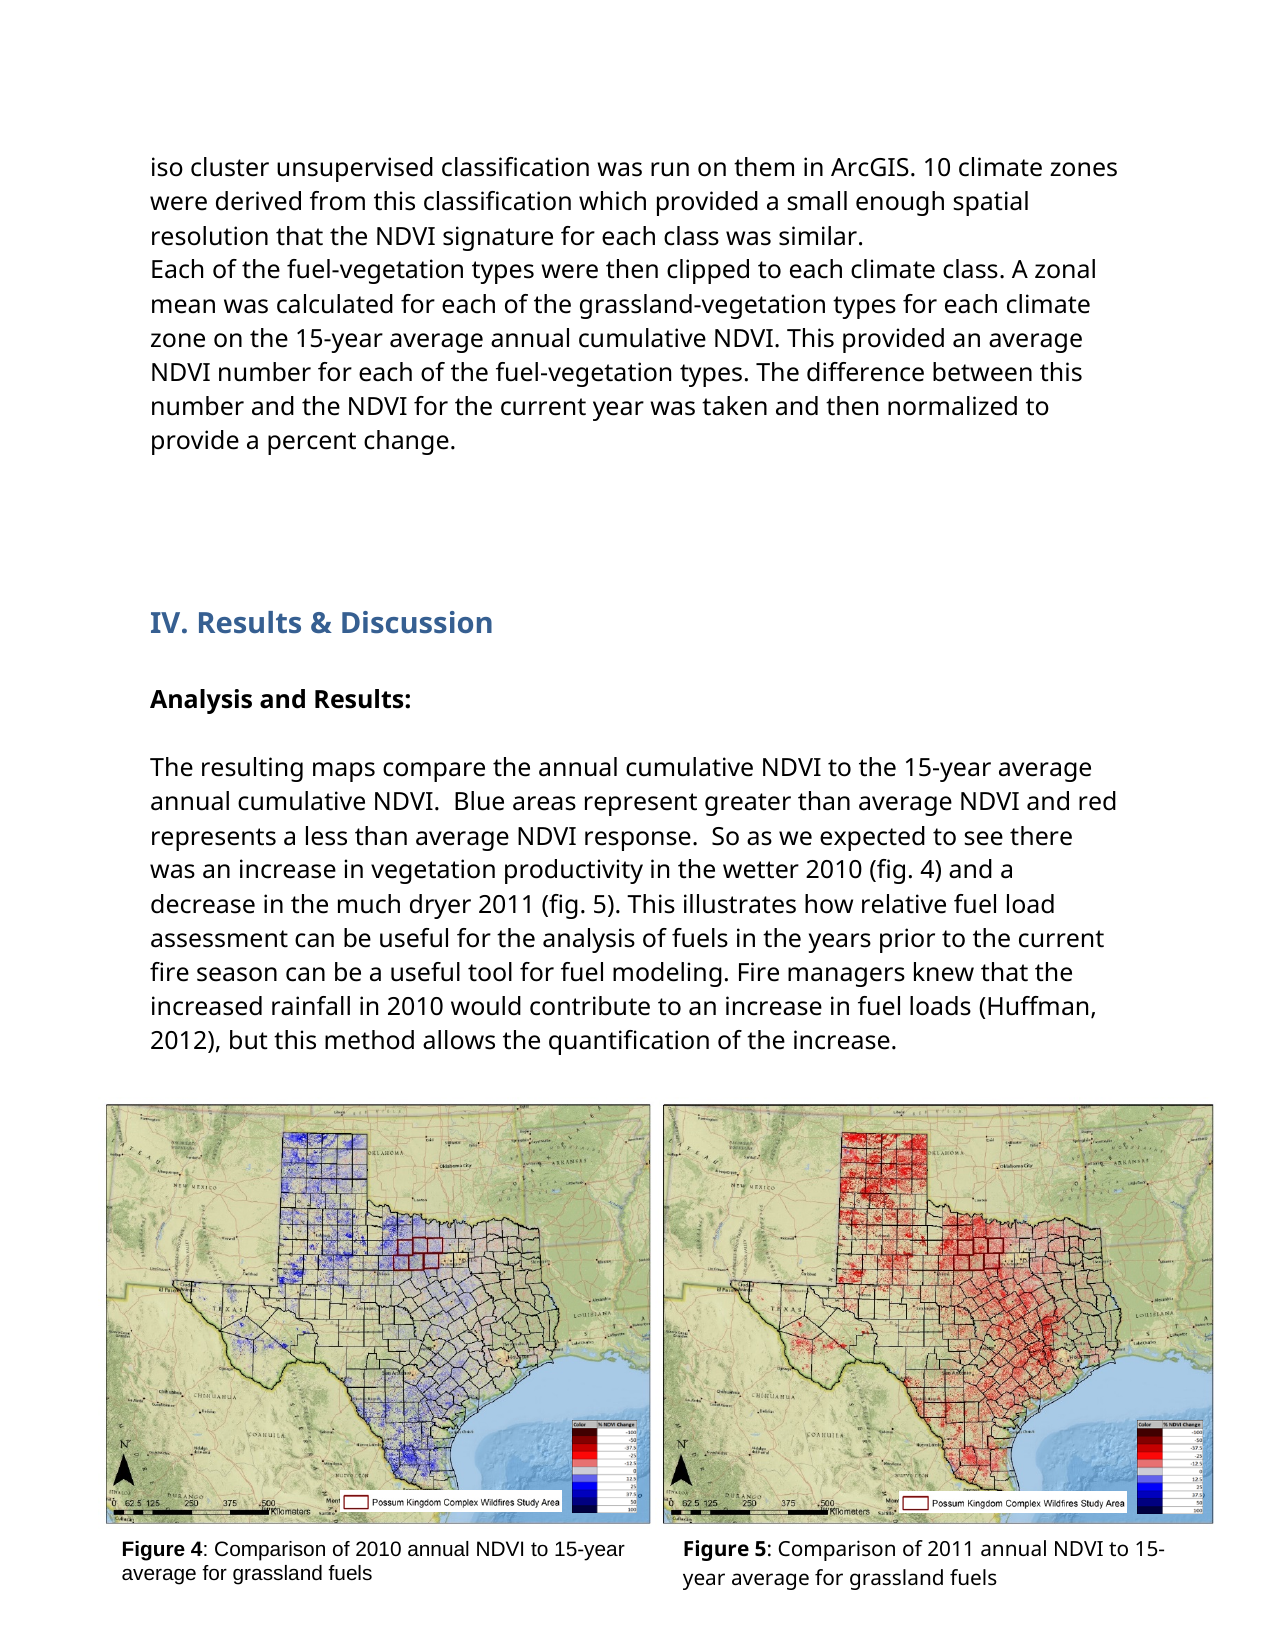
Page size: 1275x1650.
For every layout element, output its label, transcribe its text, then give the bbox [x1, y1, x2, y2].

text Each of the fuel-vegetation types were then clipped to each climate class. A zonal mean was calculated for each of the grassland-vegetation types for each climate zone on the 15-year average annual cumulative NDVI. This provided an average NDVI number for each of the fuel-vegetation types. The difference between this number and the NDVI for the current year was taken and then normalized to provide a percent change. [150, 252, 1125, 457]
subtitle IV. Results & Discussion [150, 602, 1125, 642]
text The resulting maps compare the annual cumulative NDVI to the 15-year average annual cumulative NDVI. Blue areas represent greater than average NDVI and red represents a less than average NDVI response. So as we expected to see there was an increase in vegetation productivity in the wetter 2010 (fig. 4) and a decrease in the much dryer 2011 (fig. 5). This illustrates how relative fuel load assessment can be useful for the analysis of fuels in the years prior to the current fire season can be a useful tool for fuel modeling. Fire managers knew that the increased rainfall in 2010 would contribute to an increase in fuel loads (Huffman, 2012), but this method allows the quantification of the increase. [150, 750, 1125, 1057]
picture [98, 1097, 1221, 1530]
text Analysis and Results: [150, 682, 1125, 716]
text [150, 150, 1125, 252]
